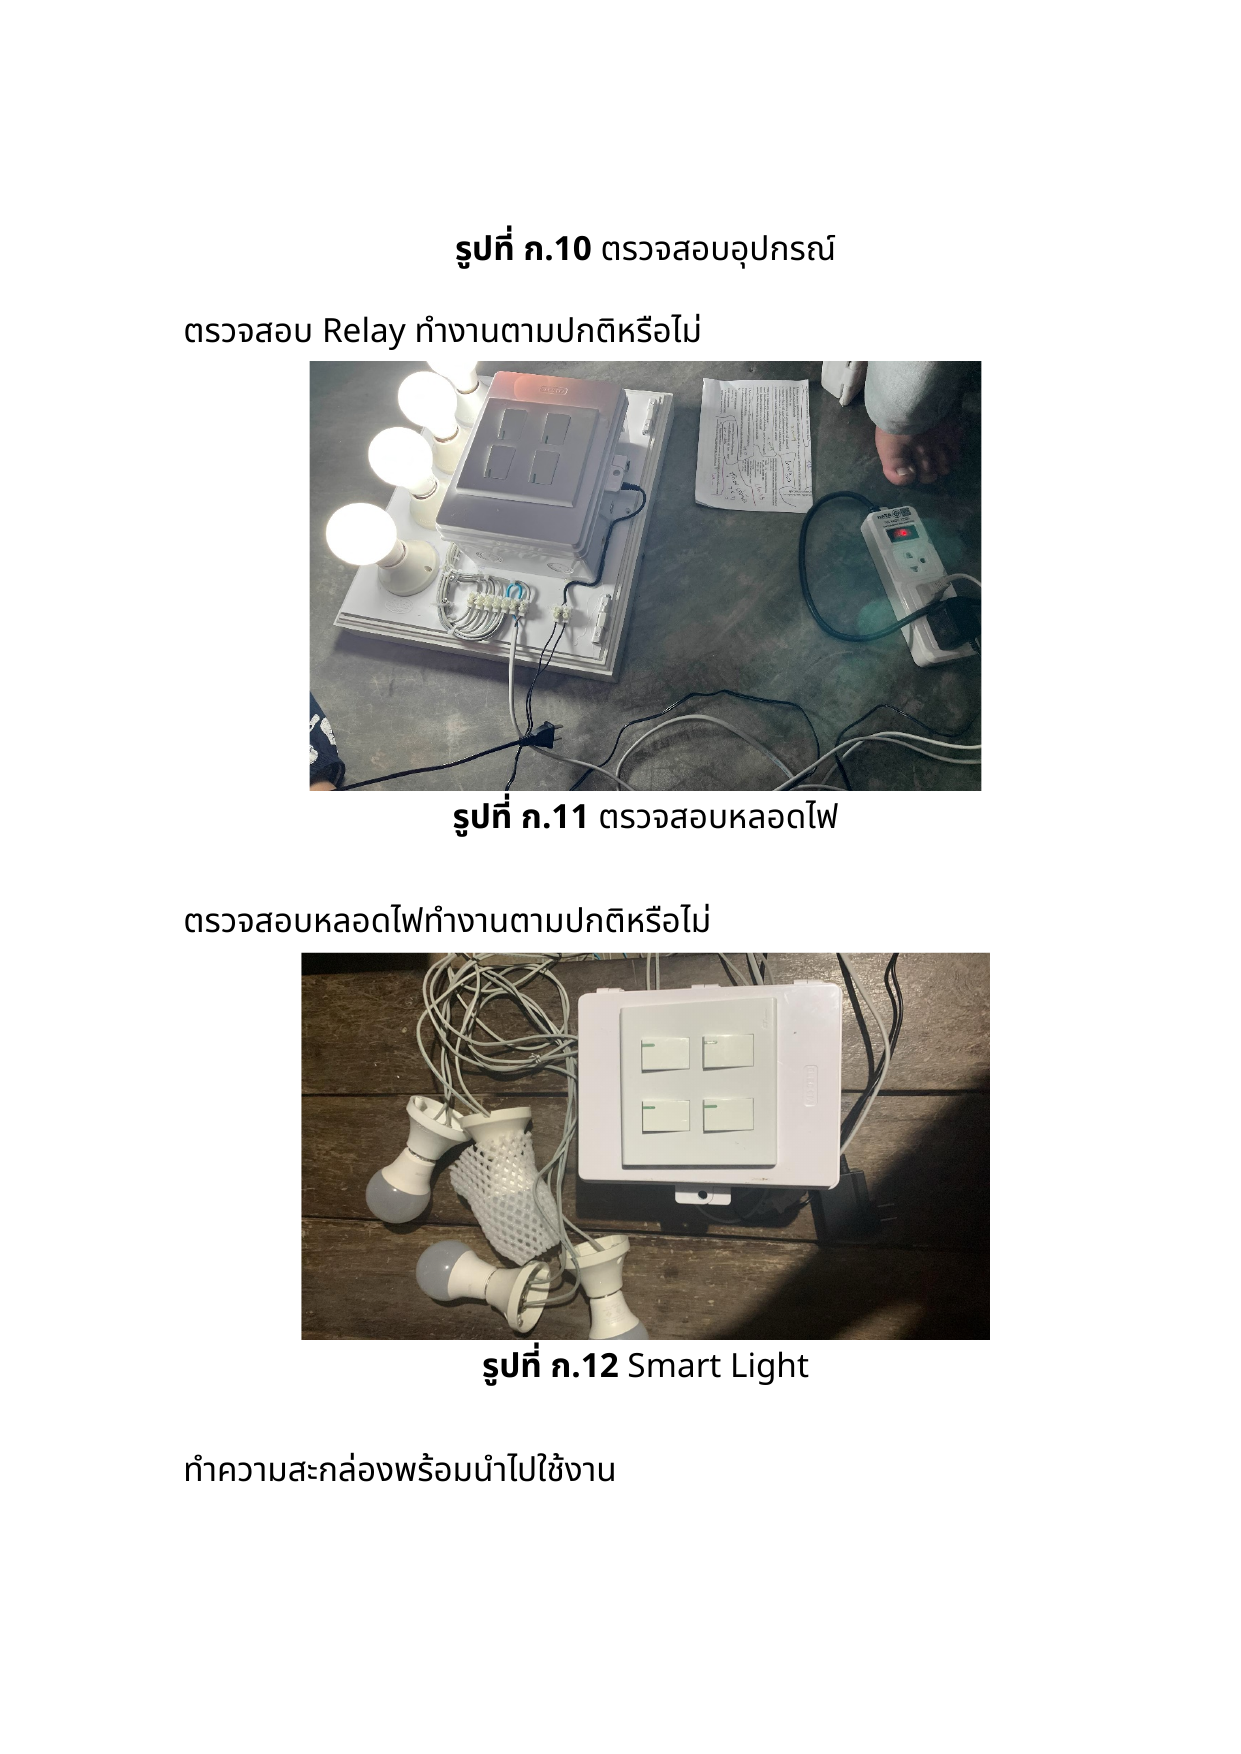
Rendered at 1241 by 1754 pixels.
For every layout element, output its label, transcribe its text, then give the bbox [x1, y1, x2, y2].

text รูปที่ ก.10 ตรวจสอบอุปกรณ์ [183, 225, 1108, 276]
picture [303, 953, 989, 1340]
text ทำความสะกล่องพร้อมนำไปใช้งาน [183, 1446, 1108, 1496]
picture [309, 361, 982, 791]
text ตรวจสอบหลอดไฟทำงานตามปกติหรือไม่ [183, 897, 1108, 947]
text ตรวจสอบ Relay ทำงานตามปกติหรือไม่ [183, 307, 1108, 358]
text รูปที่ ก.11 ตรวจสอบหลอดไฟ [183, 793, 1108, 844]
text รูปที่ ก.12 Smart Light [183, 1342, 1108, 1393]
